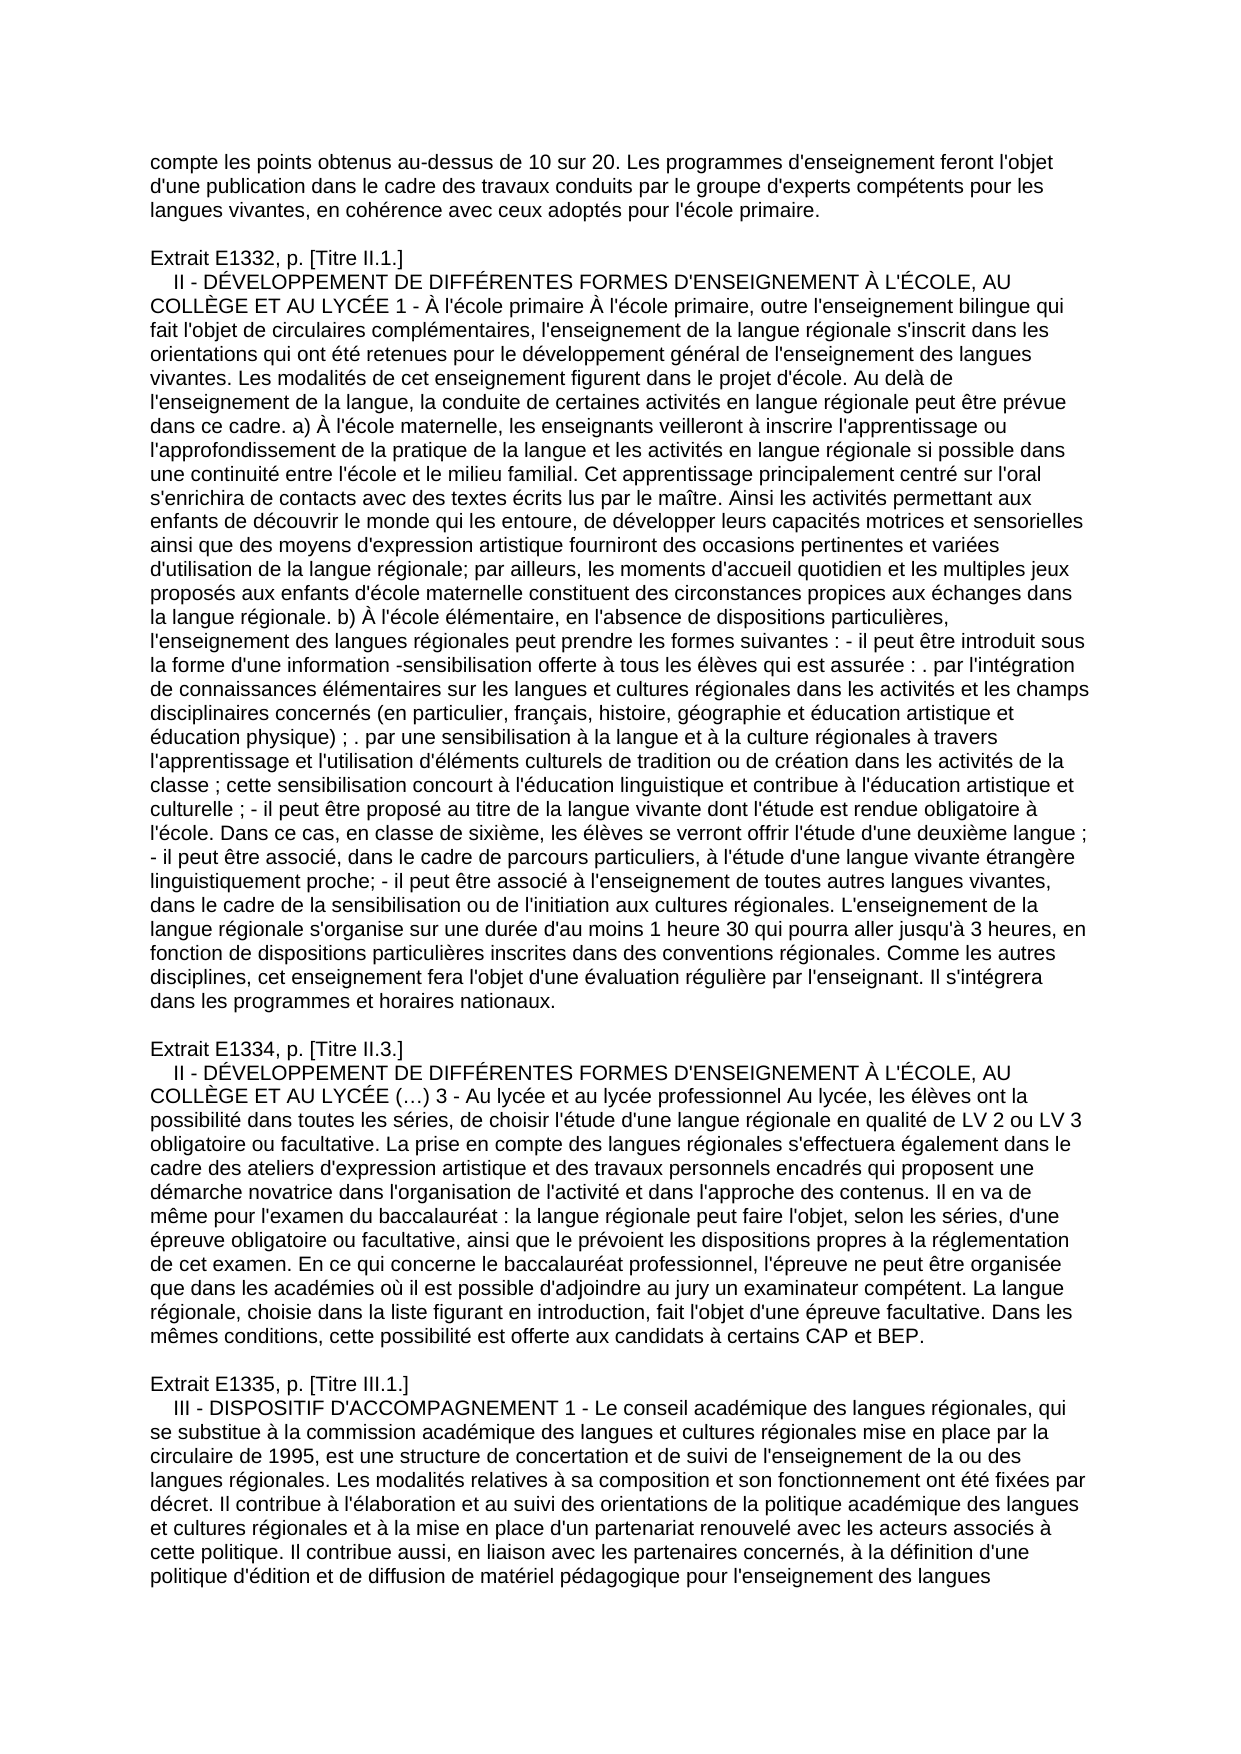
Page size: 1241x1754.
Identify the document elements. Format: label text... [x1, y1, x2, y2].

text II - DÉVELOPPEMENT DE DIFFÉRENTES FORMES D'ENSEIGNEMENT À L'ÉCOLE, AU COLLÈGE ET AU LYCÉE (…) 3 - Au lycée et au lycée professionnel Au lycée, les élèves ont la possibilité dans toutes les séries, de choisir l'étude d'une langue régionale en qualité de LV 2 ou LV 3 obligatoire ou facultative. La prise en compte des langues régionales s'effectuera également dans le cadre des ateliers d'expression artistique et des travaux personnels encadrés qui proposent une démarche novatrice dans l'organisation de l'activité et dans l'approche des contenus. Il en va de même pour l'examen du baccalauréat : la langue régionale peut faire l'objet, selon les séries, d'une épreuve obligatoire ou facultative, ainsi que le prévoient les dispositions propres à la réglementation de cet examen. En ce qui concerne le baccalauréat professionnel, l'épreuve ne peut être organisée que dans les académies où il est possible d'adjoindre au jury un examinateur compétent. La langue régionale, choisie dans la liste figurant en introduction, fait l'objet d'une épreuve facultative. Dans les mêmes conditions, cette possibilité est offerte aux candidats à certains CAP et BEP. [150, 1060, 1090, 1348]
text Extrait E1335, p. [Titre III.1.] [150, 1372, 1090, 1396]
text Extrait E1334, p. [Titre II.3.] [150, 1036, 1090, 1060]
text Extrait E1332, p. [Titre II.1.] [150, 246, 1090, 270]
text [150, 150, 1090, 222]
text II - DÉVELOPPEMENT DE DIFFÉRENTES FORMES D'ENSEIGNEMENT À L'ÉCOLE, AU COLLÈGE ET AU LYCÉE 1 - À l'école primaire À l'école primaire, outre l'enseignement bilingue qui fait l'objet de circulaires complémentaires, l'enseignement de la langue régionale s'inscrit dans les orientations qui ont été retenues pour le développement général de l'enseignement des langues vivantes. Les modalités de cet enseignement figurent dans le projet d'école. Au delà de l'enseignement de la langue, la conduite de certaines activités en langue régionale peut être prévue dans ce cadre. a) À l'école maternelle, les enseignants veilleront à inscrire l'apprentissage ou l'approfondissement de la pratique de la langue et les activités en langue régionale si possible dans une continuité entre l'école et le milieu familial. Cet apprentissage principalement centré sur l'oral s'enrichira de contacts avec des textes écrits lus par le maître. Ainsi les activités permettant aux enfants de découvrir le monde qui les entoure, de développer leurs capacités motrices et sensorielles ainsi que des moyens d'expression artistique fourniront des occasions pertinentes et variées d'utilisation de la langue régionale; par ailleurs, les moments d'accueil quotidien et les multiples jeux proposés aux enfants d'école maternelle constituent des circonstances propices aux échanges dans la langue régionale. b) À l'école élémentaire, en l'absence de dispositions particulières, l'enseignement des langues régionales peut prendre les formes suivantes : - il peut être introduit sous la forme d'une information -sensibilisation offerte à tous les élèves qui est assurée : . par l'intégration de connaissances élémentaires sur les langues et cultures régionales dans les activités et les champs disciplinaires concernés (en particulier, français, histoire, géographie et éducation artistique et éducation physique) ; . par une sensibilisation à la langue et à la culture régionales à travers l'apprentissage et l'utilisation d'éléments culturels de tradition ou de création dans les activités de la classe ; cette sensibilisation concourt à l'éducation linguistique et contribue à l'éducation artistique et culturelle ; - il peut être proposé au titre de la langue vivante dont l'étude est rendue obligatoire à l'école. Dans ce cas, en classe de sixième, les élèves se verront offrir l'étude d'une deuxième langue ; - il peut être associé, dans le cadre de parcours particuliers, à l'étude d'une langue vivante étrangère linguistiquement proche; - il peut être associé à l'enseignement de toutes autres langues vivantes, dans le cadre de la sensibilisation ou de l'initiation aux cultures régionales. L'enseignement de la langue régionale s'organise sur une durée d'au moins 1 heure 30 qui pourra aller jusqu'à 3 heures, en fonction de dispositions particulières inscrites dans des conventions régionales. Comme les autres disciplines, cet enseignement fera l'objet d'une évaluation régulière par l'enseignant. Il s'intégrera dans les programmes et horaires nationaux. [150, 270, 1090, 1012]
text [150, 1396, 1090, 1587]
